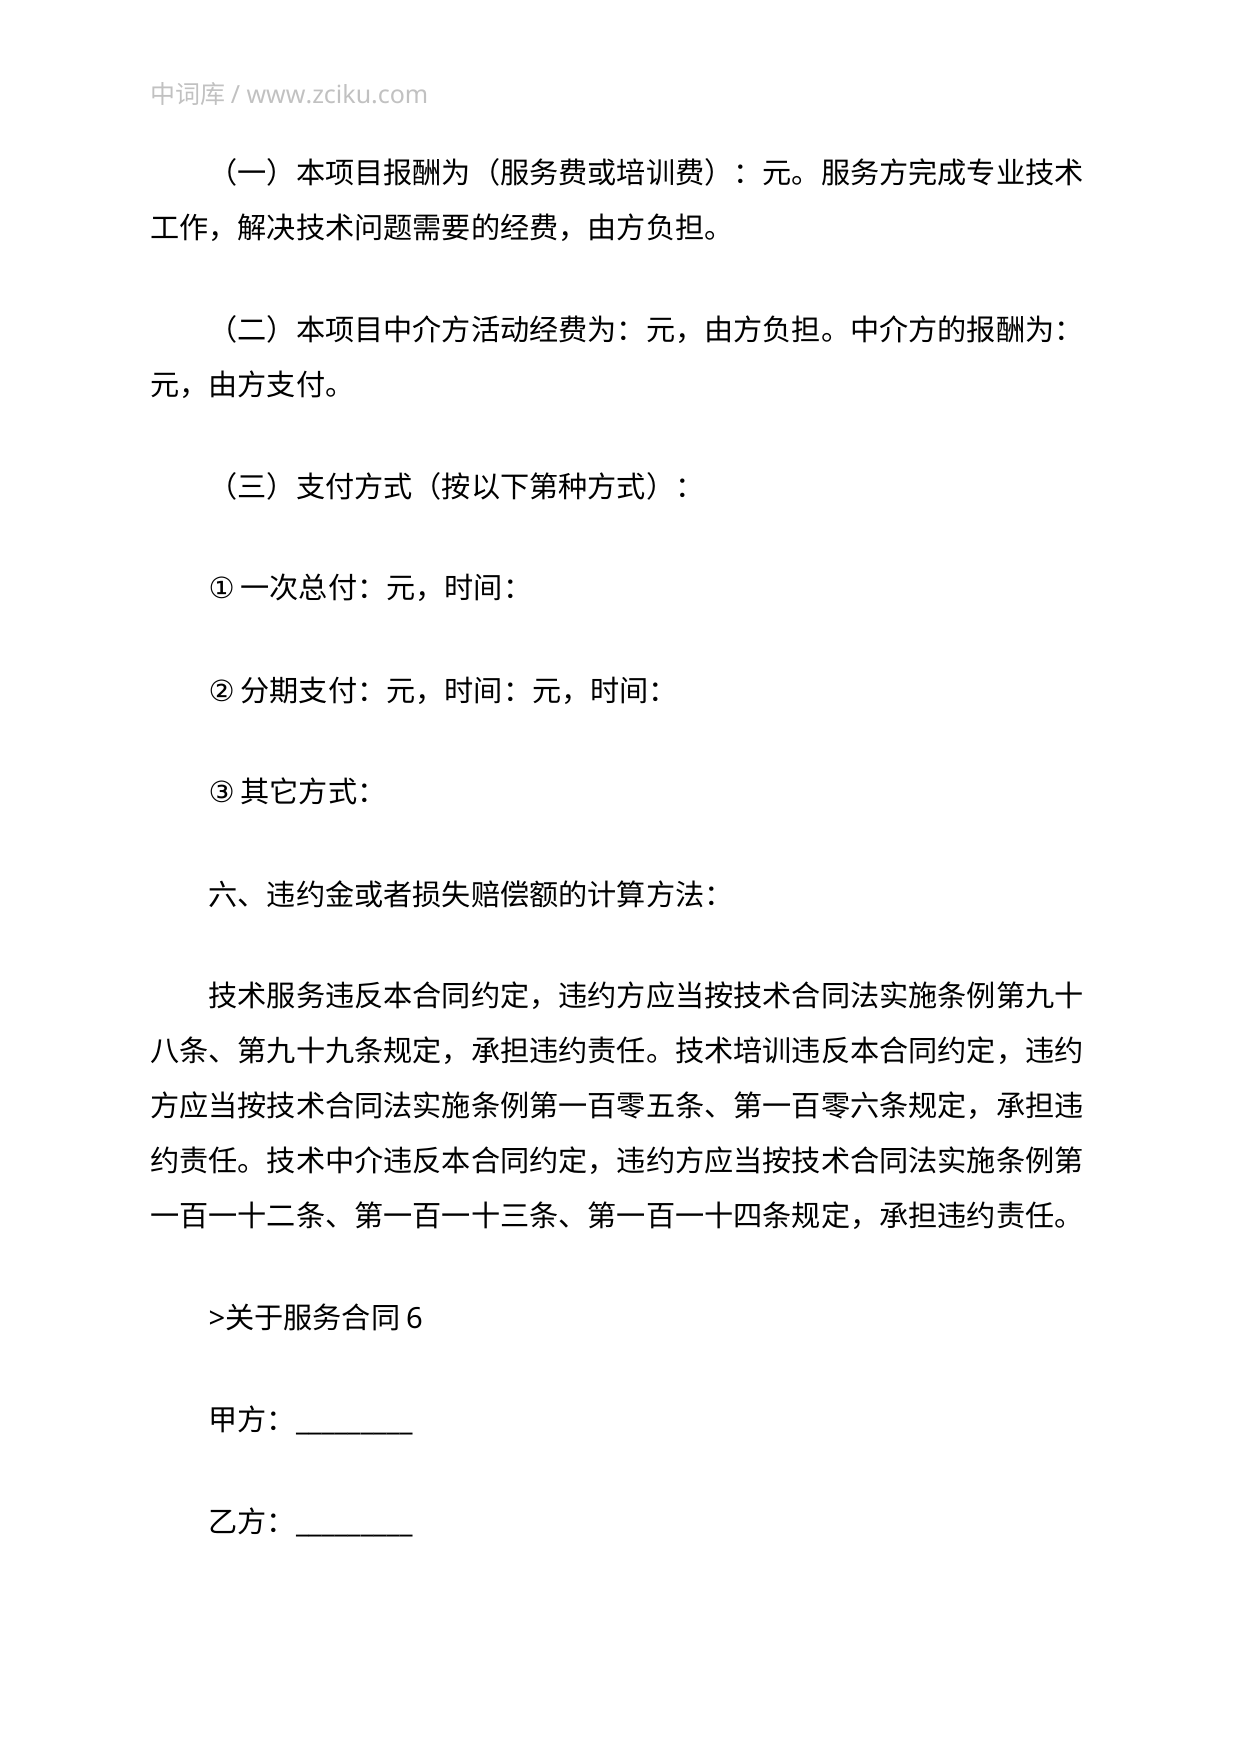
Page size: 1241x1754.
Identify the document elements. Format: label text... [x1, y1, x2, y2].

text 甲方：_________ [150, 1396, 1090, 1438]
text >关于服务合同6 [150, 1294, 1090, 1337]
text 乙方：_________ [150, 1498, 1090, 1541]
text （一）本项目报酬为（服务费或培训费）：元。服务方完成专业技术工作，解决技术问题需要的经费，由方负担。 [150, 150, 1090, 247]
text ②分期支付：元，时间：元，时间： [150, 667, 1090, 709]
text ③其它方式： [150, 769, 1090, 811]
text 技术服务违反本合同约定，违约方应当按技术合同法实施条例第九十八条、第九十九条规定，承担违约责任。技术培训违反本合同约定，违约方应当按技术合同法实施条例第一百零五条、第一百零六条规定，承担违约责任。技术中介违反本合同约定，违约方应当按技术合同法实施条例第一百一十二条、第一百一十三条、第一百一十四条规定，承担违约责任。 [150, 973, 1090, 1235]
text ①一次总付：元，时间： [150, 565, 1090, 607]
text 六、违约金或者损失赔偿额的计算方法： [150, 871, 1090, 913]
text （三）支付方式（按以下第种方式）： [150, 463, 1090, 506]
text （二）本项目中介方活动经费为：元，由方负担。中介方的报酬为：元，由方支付。 [150, 307, 1090, 404]
